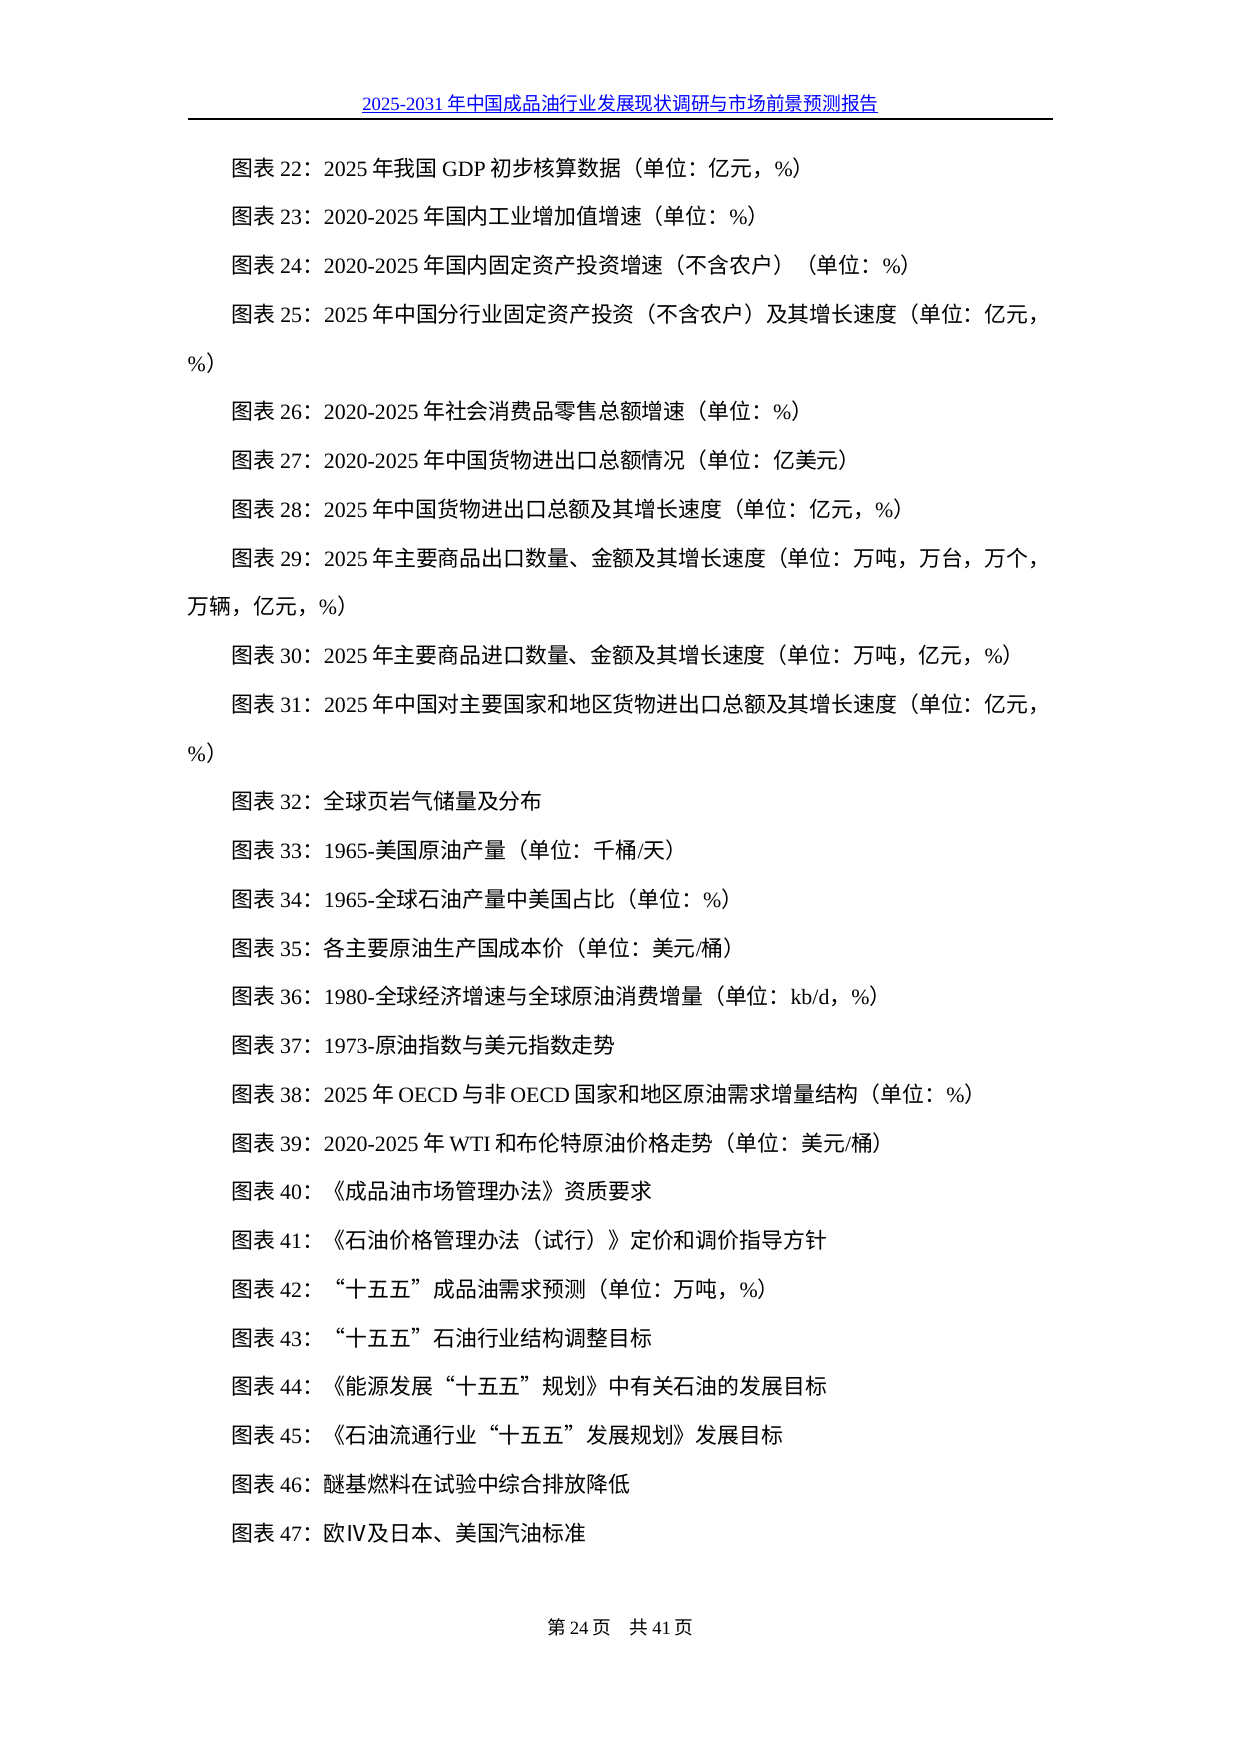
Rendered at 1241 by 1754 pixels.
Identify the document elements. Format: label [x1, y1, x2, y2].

text [187, 150, 1053, 1548]
